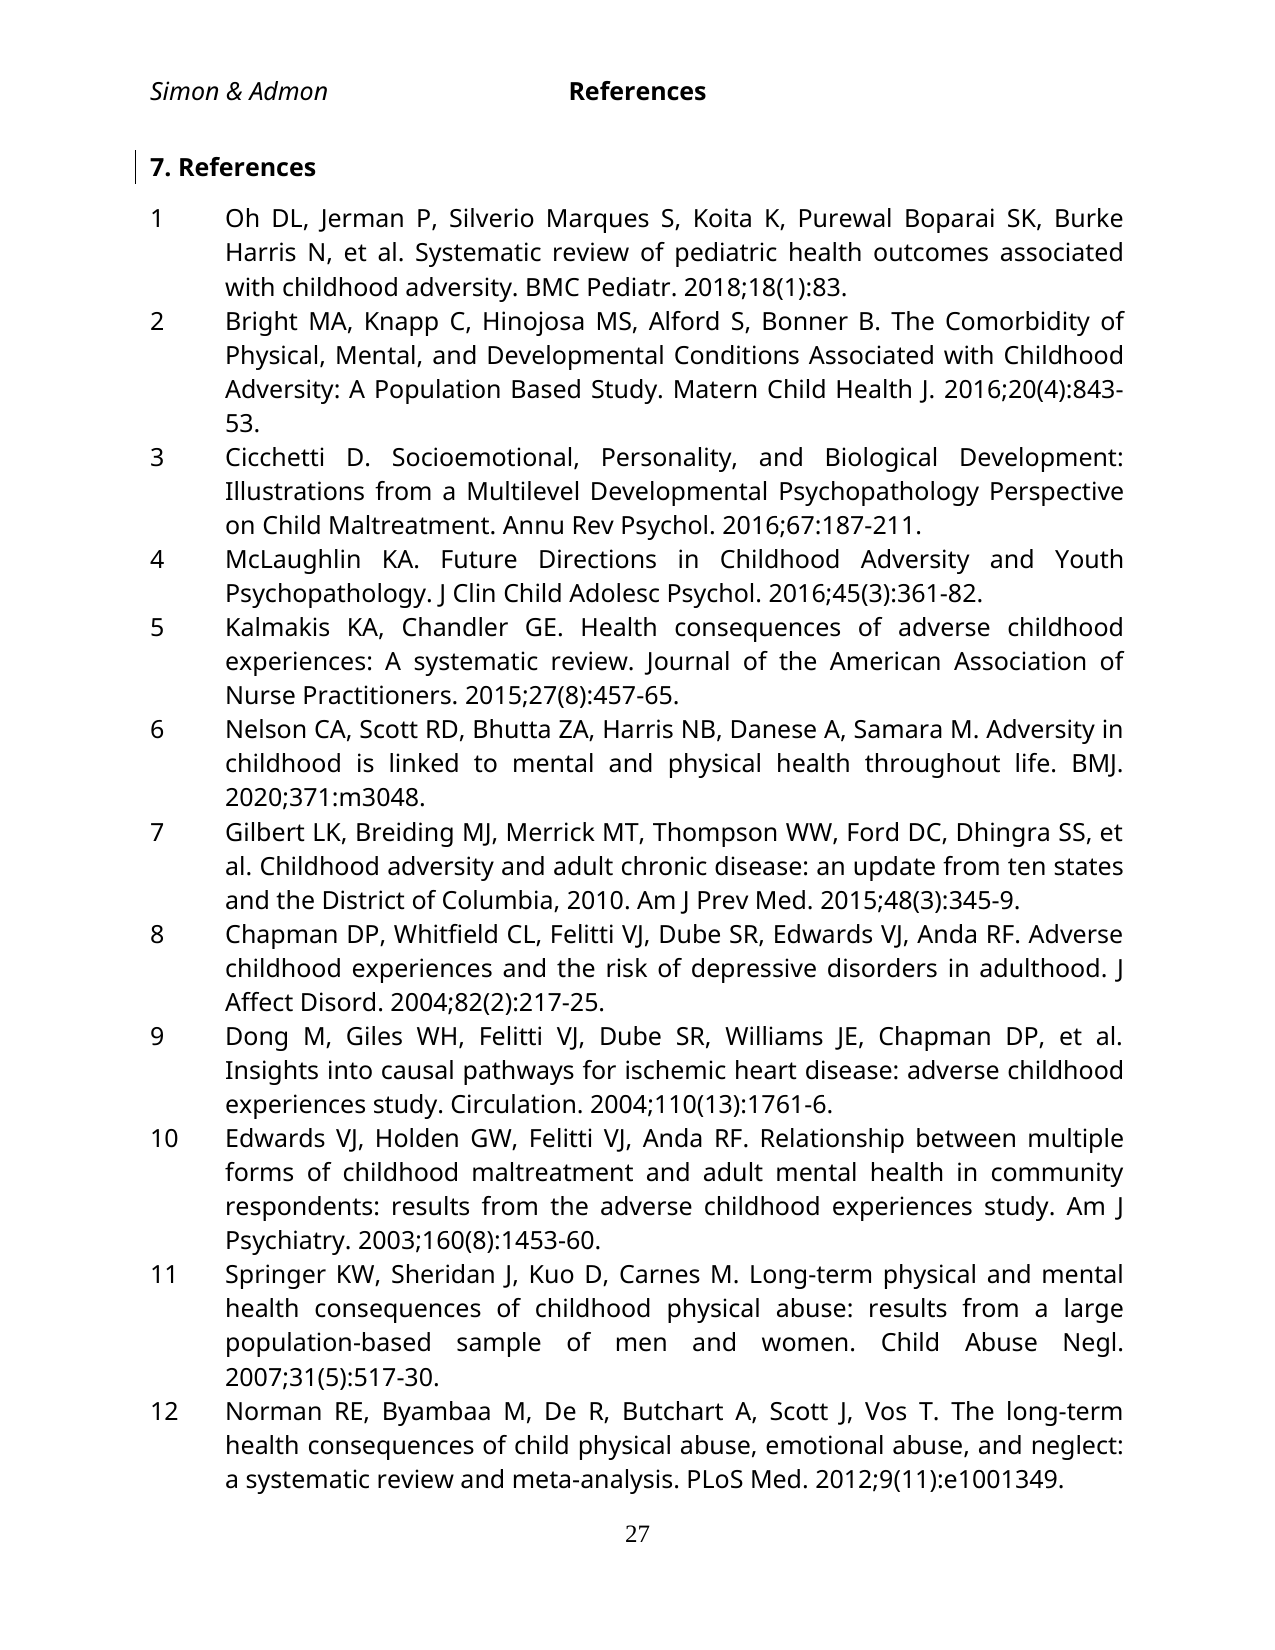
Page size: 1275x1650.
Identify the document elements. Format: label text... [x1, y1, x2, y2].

text 11 Springer KW, Sheridan J, Kuo D, Carnes M. Long-term physical and mental health consequences of childhood physical abuse: results from a large population-based sample of men and women. Child Abuse Negl. 2007;31(5):517-30. [150, 1257, 1125, 1393]
text 12 Norman RE, Byambaa M, De R, Butchart A, Scott J, Vos T. The long-term health consequences of child physical abuse, emotional abuse, and neglect: a systematic review and meta-analysis. PLoS Med. 2012;9(11):e1001349. [150, 1393, 1125, 1495]
text 10 Edwards VJ, Holden GW, Felitti VJ, Anda RF. Relationship between multiple forms of childhood maltreatment and adult mental health in community respondents: results from the adverse childhood experiences study. Am J Psychiatry. 2003;160(8):1453-60. [150, 1121, 1125, 1257]
text 3 Cicchetti D. Socioemotional, Personality, and Biological Development: Illustrations from a Multilevel Developmental Psychopathology Perspective on Child Maltreatment. Annu Rev Psychol. 2016;67:187-211. [150, 439, 1125, 542]
text 7 Gilbert LK, Breiding MJ, Merrick MT, Thompson WW, Ford DC, Dhingra SS, et al. Childhood adversity and adult chronic disease: an update from ten states and the District of Columbia, 2010. Am J Prev Med. 2015;48(3):345-9. [150, 814, 1125, 916]
text 1 Oh DL, Jerman P, Silverio Marques S, Koita K, Purewal Boparai SK, Burke Harris N, et al. Systematic review of pediatric health outcomes associated with childhood adversity. BMC Pediatr. 2018;18(1):83. [150, 201, 1125, 303]
text 5 Kalmakis KA, Chandler GE. Health consequences of adverse childhood experiences: A systematic review. Journal of the American Association of Nurse Practitioners. 2015;27(8):457-65. [150, 610, 1125, 712]
text 2 Bright MA, Knapp C, Hinojosa MS, Alford S, Bonner B. The Comorbidity of Physical, Mental, and Developmental Conditions Associated with Childhood Adversity: A Population Based Study. Matern Child Health J. 2016;20(4):843-53. [150, 303, 1125, 439]
text 6 Nelson CA, Scott RD, Bhutta ZA, Harris NB, Danese A, Samara M. Adversity in childhood is linked to mental and physical health throughout life. BMJ. 2020;371:m3048. [150, 712, 1125, 814]
text 7. References [150, 150, 1125, 184]
text 4 McLaughlin KA. Future Directions in Childhood Adversity and Youth Psychopathology. J Clin Child Adolesc Psychol. 2016;45(3):361-82. [150, 542, 1125, 610]
text 9 Dong M, Giles WH, Felitti VJ, Dube SR, Williams JE, Chapman DP, et al. Insights into causal pathways for ischemic heart disease: adverse childhood experiences study. Circulation. 2004;110(13):1761-6. [150, 1018, 1125, 1121]
text 8 Chapman DP, Whitfield CL, Felitti VJ, Dube SR, Edwards VJ, Anda RF. Adverse childhood experiences and the risk of depressive disorders in adulthood. J Affect Disord. 2004;82(2):217-25. [150, 916, 1125, 1018]
